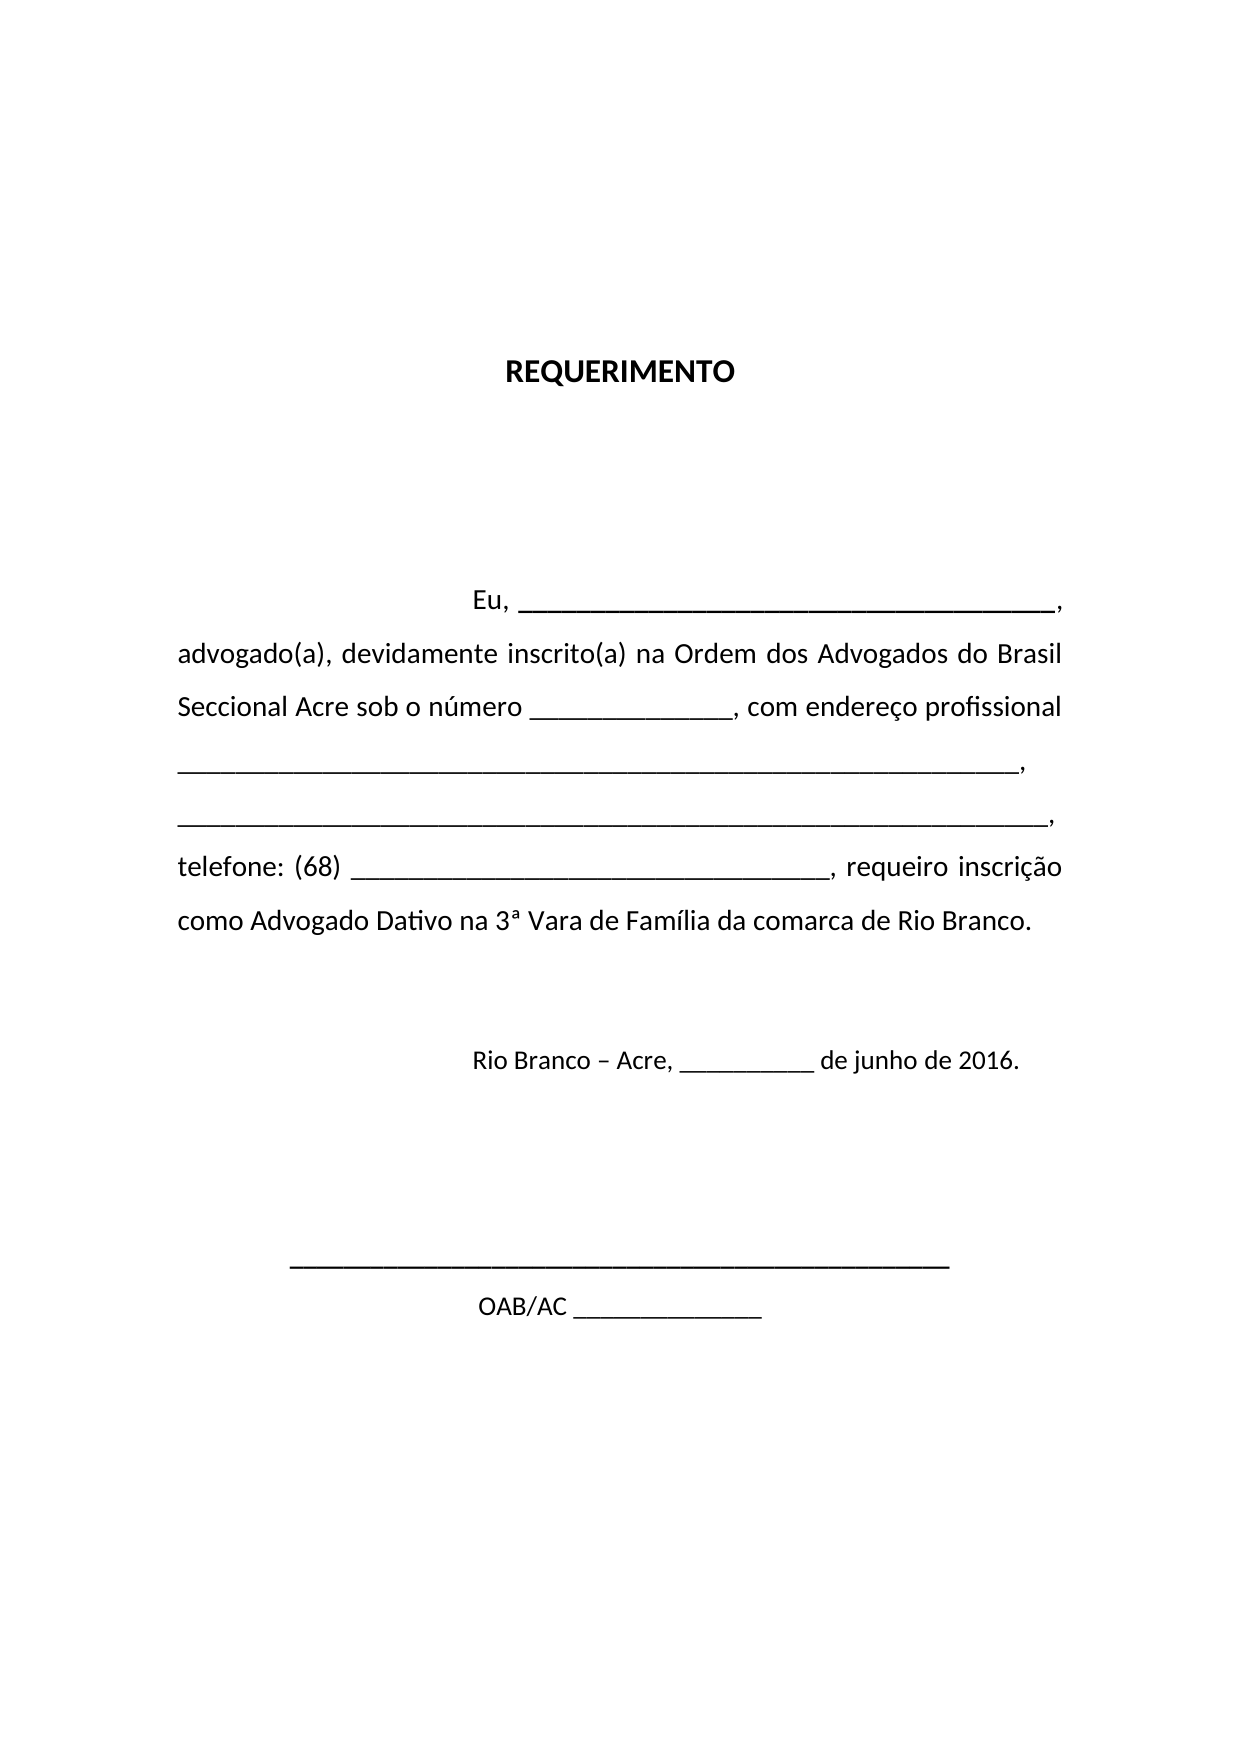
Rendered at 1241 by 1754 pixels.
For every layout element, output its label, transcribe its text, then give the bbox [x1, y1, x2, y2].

text REQUERIMENTO [177, 350, 1063, 391]
text Rio Branco – Acre, __________ de junho de 2016. [177, 1043, 1063, 1076]
text _________________________________________________ [177, 1239, 1063, 1272]
text Eu, _____________________________________, advogado(a), devidamente inscrito(a) na Ordem dos Advogados do Brasil Seccional Acre sob o número ______________, com endereço profissional __________________________________________________________, ____________________________________________________________, telefone: (68) _________________________________, requeiro inscrição como Advogado Dativo na 3ª Vara de Família da comarca de Rio Branco. [177, 581, 1063, 937]
text OAB/AC ______________ [177, 1289, 1063, 1322]
